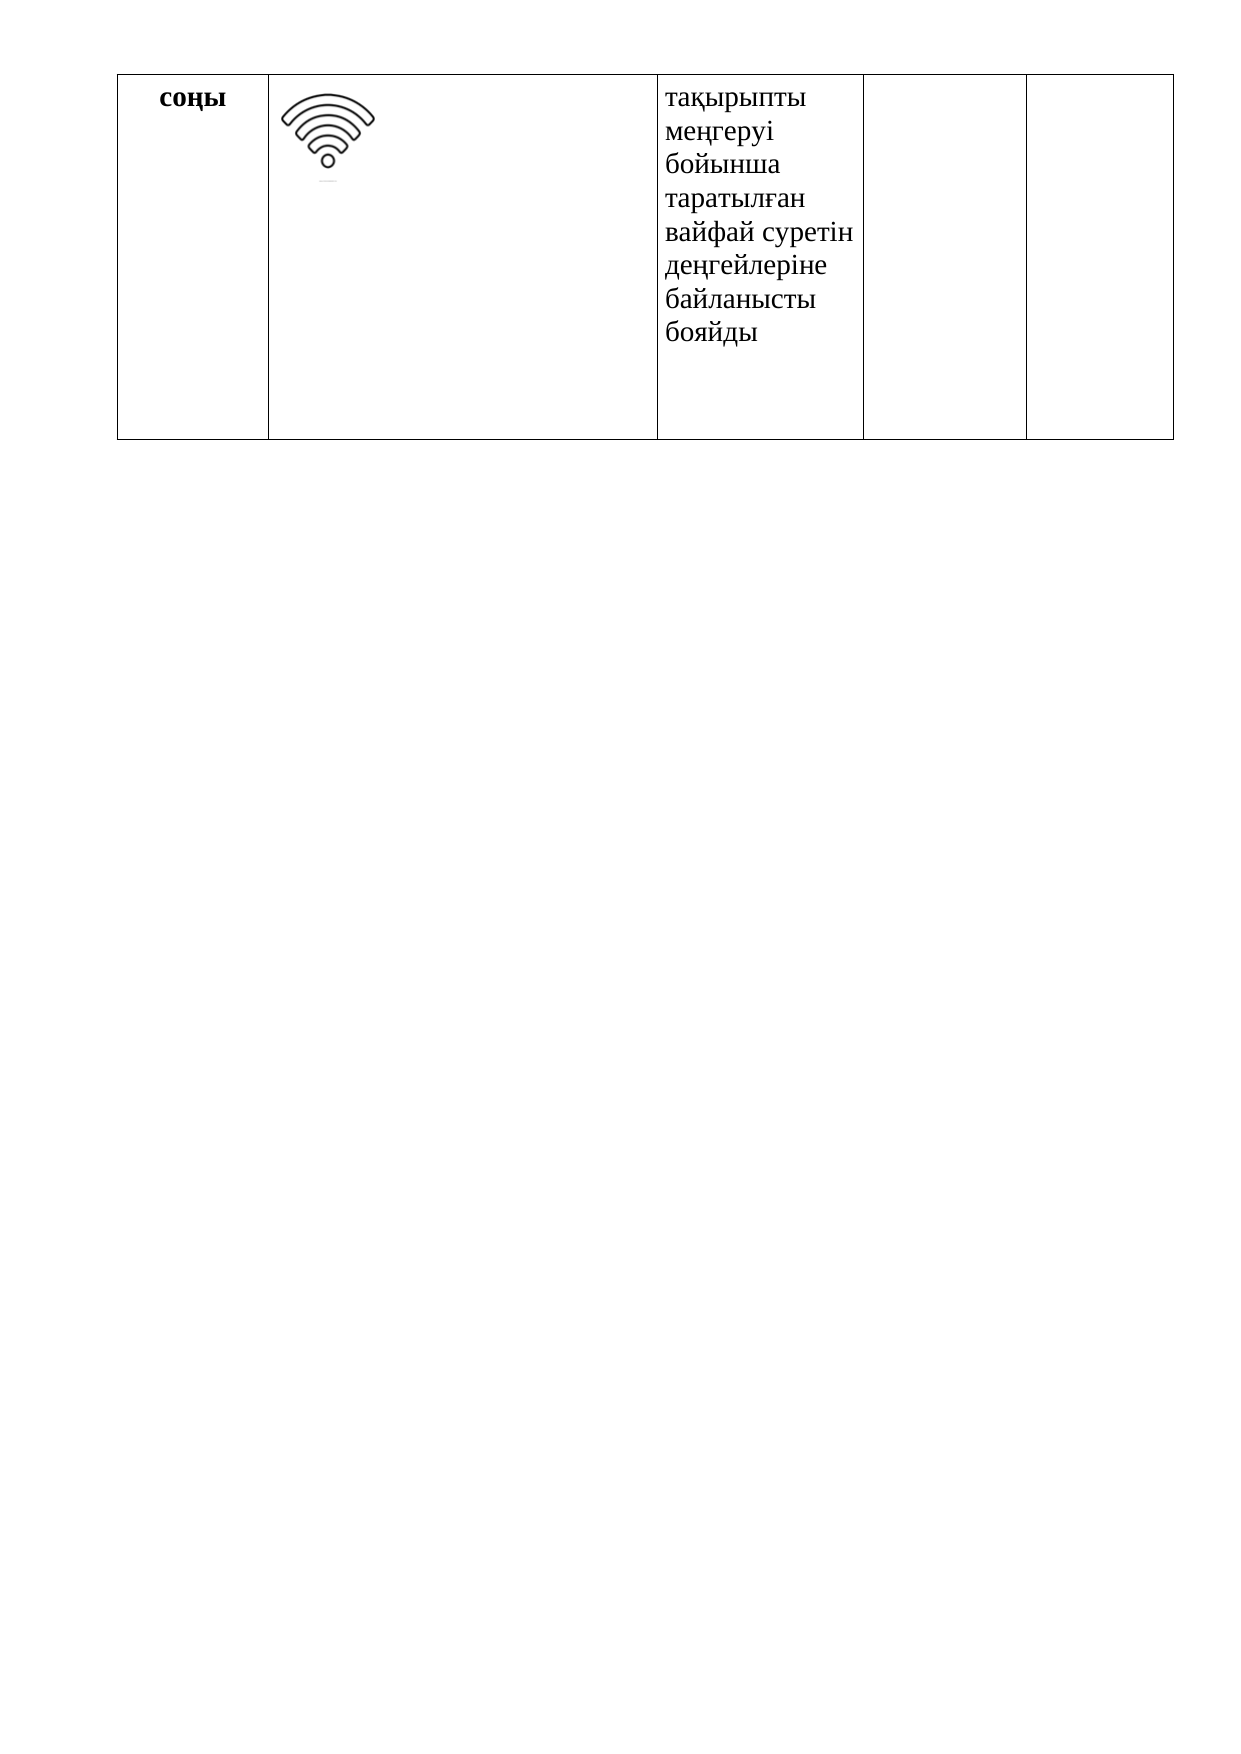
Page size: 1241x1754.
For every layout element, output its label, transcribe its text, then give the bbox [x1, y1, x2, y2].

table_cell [658, 75, 863, 439]
table_cell [1027, 75, 1173, 439]
picture [276, 79, 379, 183]
table_cell Сабақтың соңы [118, 75, 268, 439]
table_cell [269, 75, 657, 439]
table_cell [864, 75, 1026, 439]
